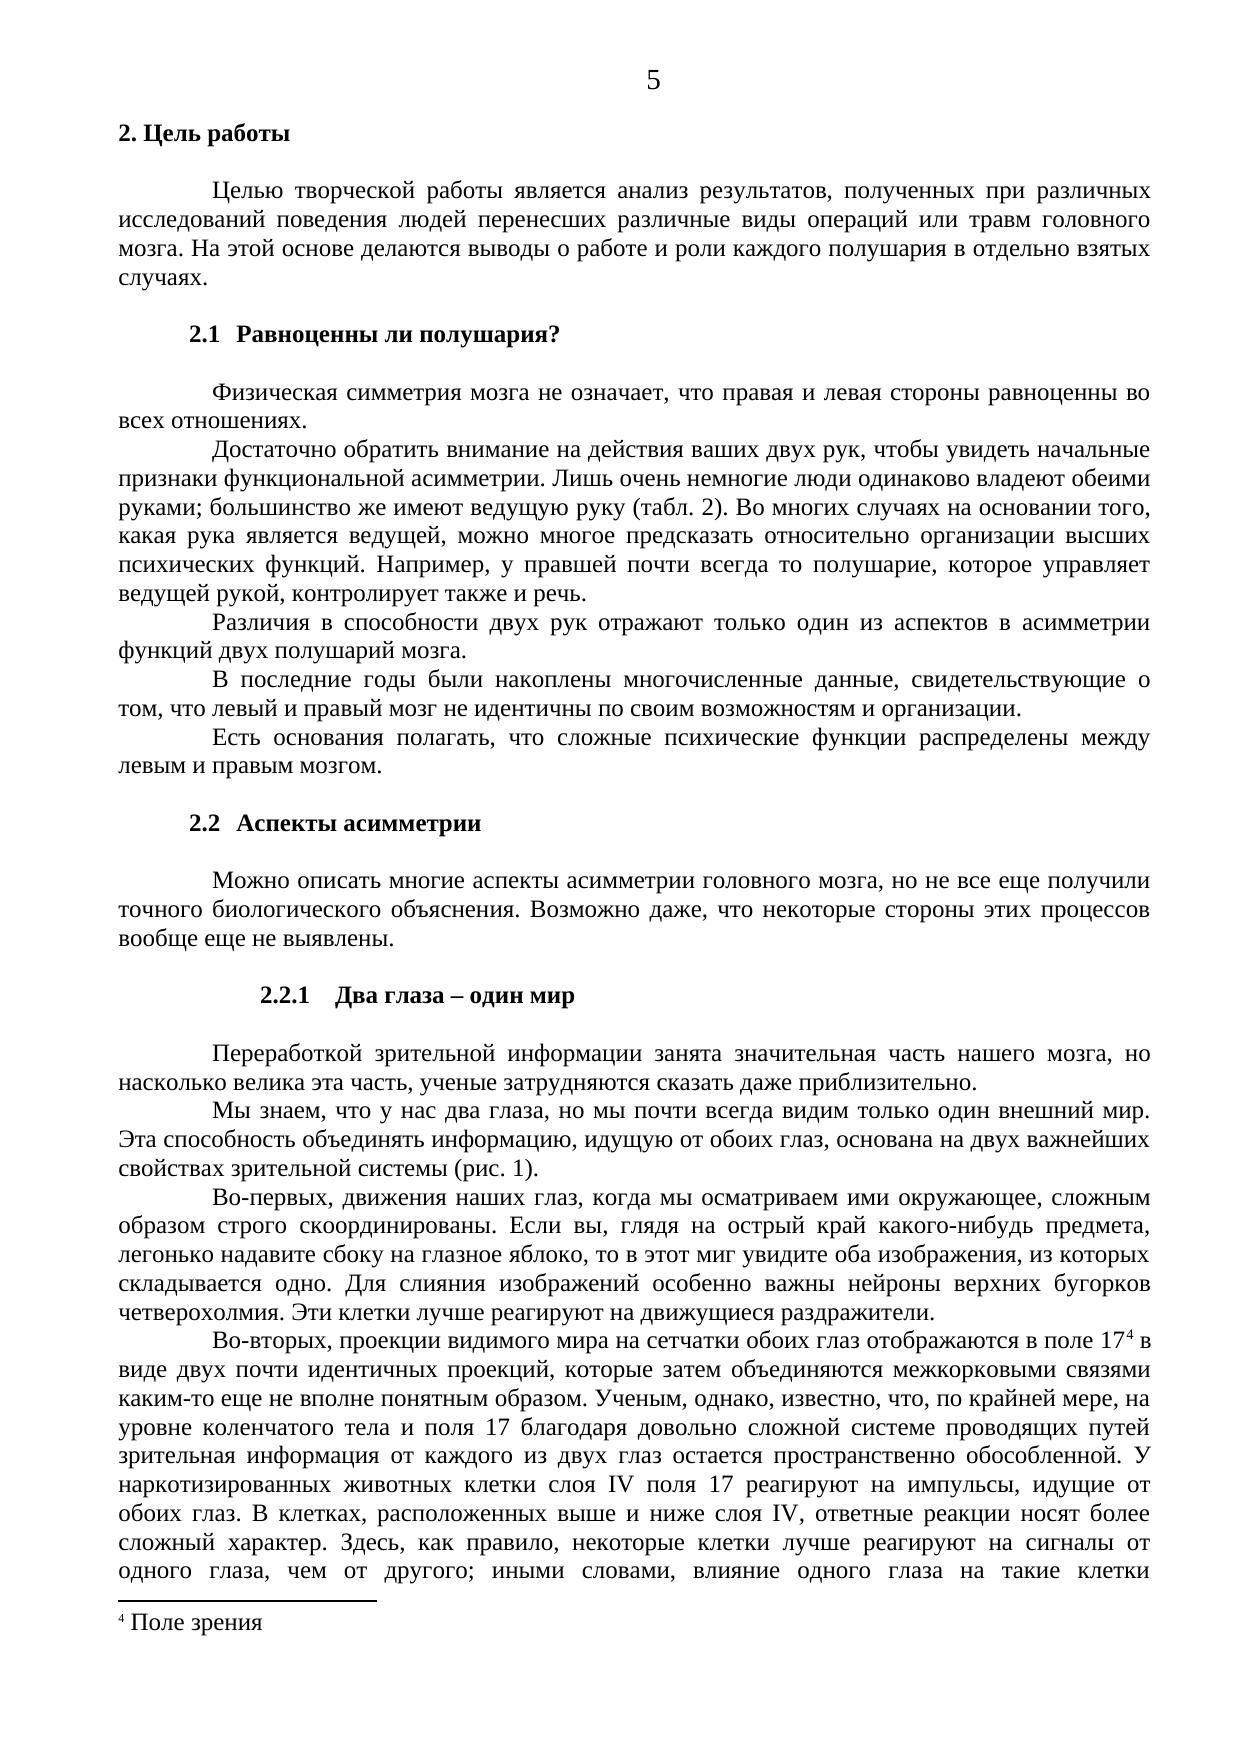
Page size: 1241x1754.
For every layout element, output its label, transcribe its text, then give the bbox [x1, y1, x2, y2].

text Достаточно обратить внимание на действия ваших двух рук, чтобы увидеть начальные признаки функциональной асимметрии. Лишь очень немногие люди одинаково владеют обеими руками; большинство же имеют ведущую руку (табл. 2). Во многих случаях на основании того, какая рука является ведущей, можно многое предсказать относительно организации высших психических функций. Например, у правшей почти всегда то полушарие, которое управляет ведущей рукой, контролирует также и речь. [118, 434, 1152, 607]
list Два глаза – один мир [260, 981, 1152, 1009]
list Равноценны ли полушария? [189, 319, 1152, 348]
list Аспекты асимметрии [189, 808, 1152, 837]
text Во-первых, движения наших глаз, когда мы осматриваем ими окружающее, сложным образом строго скоординированы. Если вы, глядя на острый край какого-нибудь предмета, легонько надавите сбоку на глазное яблоко, то в этот миг увидите оба изображения, из которых складывается одно. Для слияния изображений особенно важны нейроны верхних бугорков четверохолмия. Эти клетки лучше реагируют на движущиеся раздражители. [118, 1182, 1152, 1326]
text 2. Цель работы [118, 118, 1152, 147]
text Переработкой зрительной информации занята значительная часть нашего мозга, но насколько велика эта часть, ученые затрудняются сказать даже приблизительно. [118, 1038, 1152, 1096]
text В последние годы были накоплены многочисленные данные, свидетельствующие о том, что левый и правый мозг не идентичны по своим возможностям и организации. [118, 664, 1152, 722]
text Физическая симметрия мозга не означает, что правая и левая стороны равноценны во всех отношениях. [118, 377, 1152, 434]
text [118, 1326, 1152, 1584]
text Различия в способности двух рук отражают только один из аспектов в асимметрии функций двух полушарий мозга. [118, 607, 1152, 664]
text Мы знаем, что у нас два глаза, но мы почти всегда видим только один внешний мир. Эта способность объединять информацию, идущую от обоих глаз, основана на двух важнейших свойствах зрительной системы (рис. 1). [118, 1096, 1152, 1182]
text Целью творческой работы является анализ результатов, полученных при различных исследований поведения людей перенесших различные виды операций или травм головного мозга. На этой основе делаются выводы о работе и роли каждого полушария в отдельно взятых случаях. [118, 176, 1152, 291]
text Можно описать многие аспекты асимметрии головного мозга, но не все еще получили точного биологического объяснения. Возможно даже, что некоторые стороны этих процессов вообще еще не выявлены. [118, 866, 1152, 952]
text Есть основания полагать, что сложные психические функции распределены между левым и правым мозгом. [118, 722, 1152, 779]
